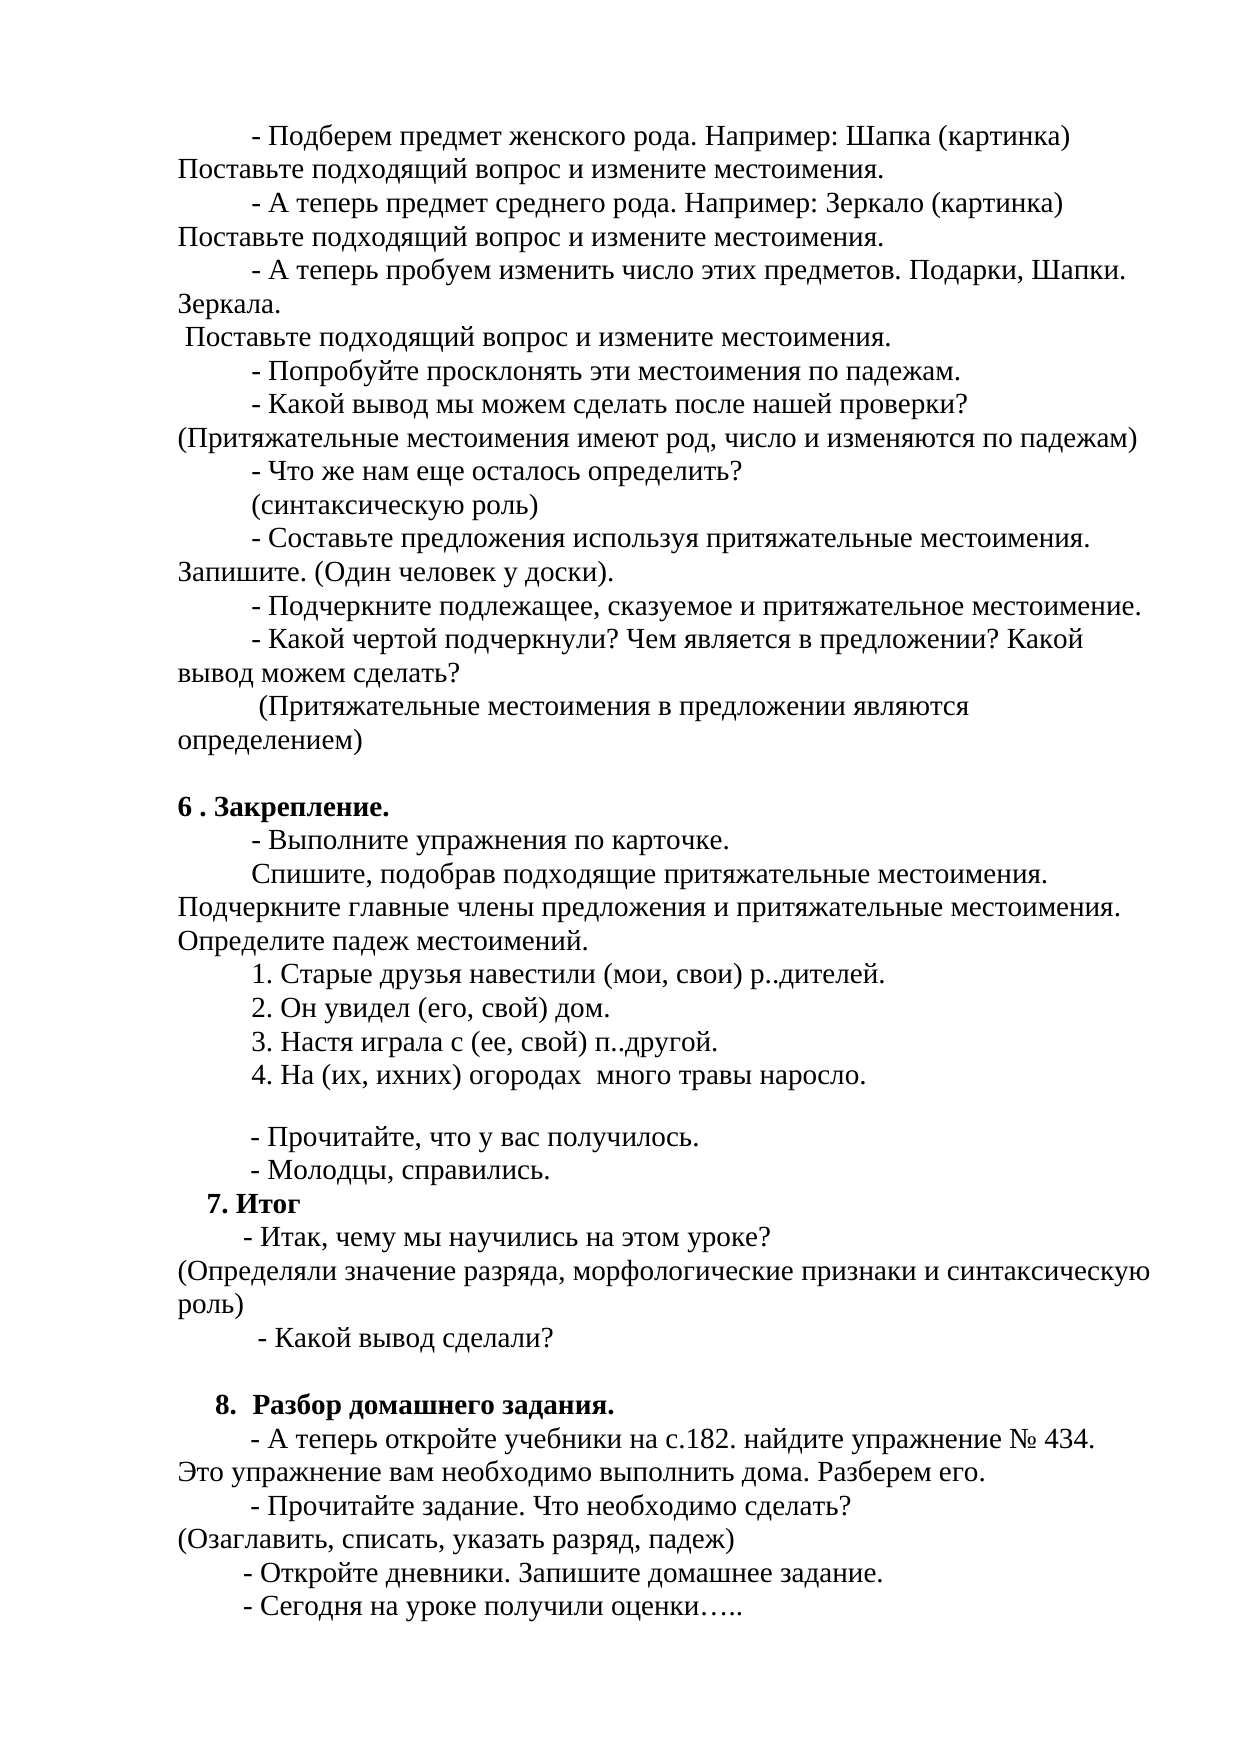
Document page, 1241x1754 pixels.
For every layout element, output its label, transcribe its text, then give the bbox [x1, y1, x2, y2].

text 3. Настя играла с (ее, свой) п..другой. [177, 1024, 1152, 1057]
text 2. Он увидел (его, свой) дом. [177, 990, 1152, 1024]
text - Сегодня на уроке получили оценки….. [177, 1588, 1152, 1622]
text - Какой вывод сделали? [177, 1320, 1152, 1354]
text - Выполните упражнения по карточке. [177, 822, 1152, 856]
text - Подберем предмет женского рода. Например: Шапка (картинка) Поставьте подходящий вопрос и измените местоимения. [177, 118, 1152, 185]
text (синтаксическую роль) [177, 487, 1152, 521]
text 4. На (их, ихних) огородах много травы наросло. [177, 1057, 1152, 1091]
text Это упражнение вам необходимо выполнить дома. Разберем его. [177, 1454, 1152, 1488]
text - Прочитайте, что у вас получилось. [177, 1119, 1152, 1152]
text - А теперь пробуем изменить число этих предметов. Подарки, Шапки. Зеркала. [177, 252, 1152, 319]
text (Определяли значение разряда, морфологические признаки и синтаксическую роль) [177, 1253, 1152, 1320]
text Поставьте подходящий вопрос и измените местоимения. [177, 219, 1152, 252]
text 1. Старые друзья навестили (мои, свои) р..дителей. [177, 957, 1152, 990]
text - Что же нам еще осталось определить? [177, 453, 1152, 487]
text 6 . Закрепление. [177, 789, 1152, 822]
text - А теперь предмет среднего рода. Например: Зеркало (картинка) [177, 185, 1152, 219]
text Спишите, подобрав подходящие притяжательные местоимения. Подчеркните главные члены предложения и притяжательные местоимения. Определите падеж местоимений. [177, 856, 1152, 957]
text Поставьте подходящий вопрос и измените местоимения. [177, 319, 1152, 353]
list Разбор домашнего задания. [215, 1387, 1152, 1421]
text - А теперь откройте учебники на с.182. найдите упражнение № 434. [177, 1421, 1152, 1454]
text (Притяжательные местоимения в предложении являются определением) [177, 688, 1152, 755]
text (Озаглавить, списать, указать разряд, падеж) [177, 1521, 1152, 1555]
text - Попробуйте просклонять эти местоимения по падежам. [177, 353, 1152, 386]
text - Итак, чему мы научились на этом уроке? [177, 1219, 1152, 1253]
text - Какой вывод мы можем сделать после нашей проверки? (Притяжательные местоимения имеют род, число и изменяются по падежам) [177, 386, 1152, 453]
text - Составьте предложения используя притяжательные местоимения. Запишите. (Один человек у доски). [177, 521, 1152, 588]
text - Какой чертой подчеркнули? Чем является в предложении? Какой вывод можем сделать? [177, 621, 1152, 688]
text - Откройте дневники. Запишите домашнее задание. [177, 1555, 1152, 1588]
text 7. Итог [177, 1186, 1152, 1219]
text - Молодцы, справились. [177, 1152, 1152, 1186]
text - Подчеркните подлежащее, сказуемое и притяжательное местоимение. [177, 588, 1152, 621]
text - Прочитайте задание. Что необходимо сделать? [177, 1488, 1152, 1521]
